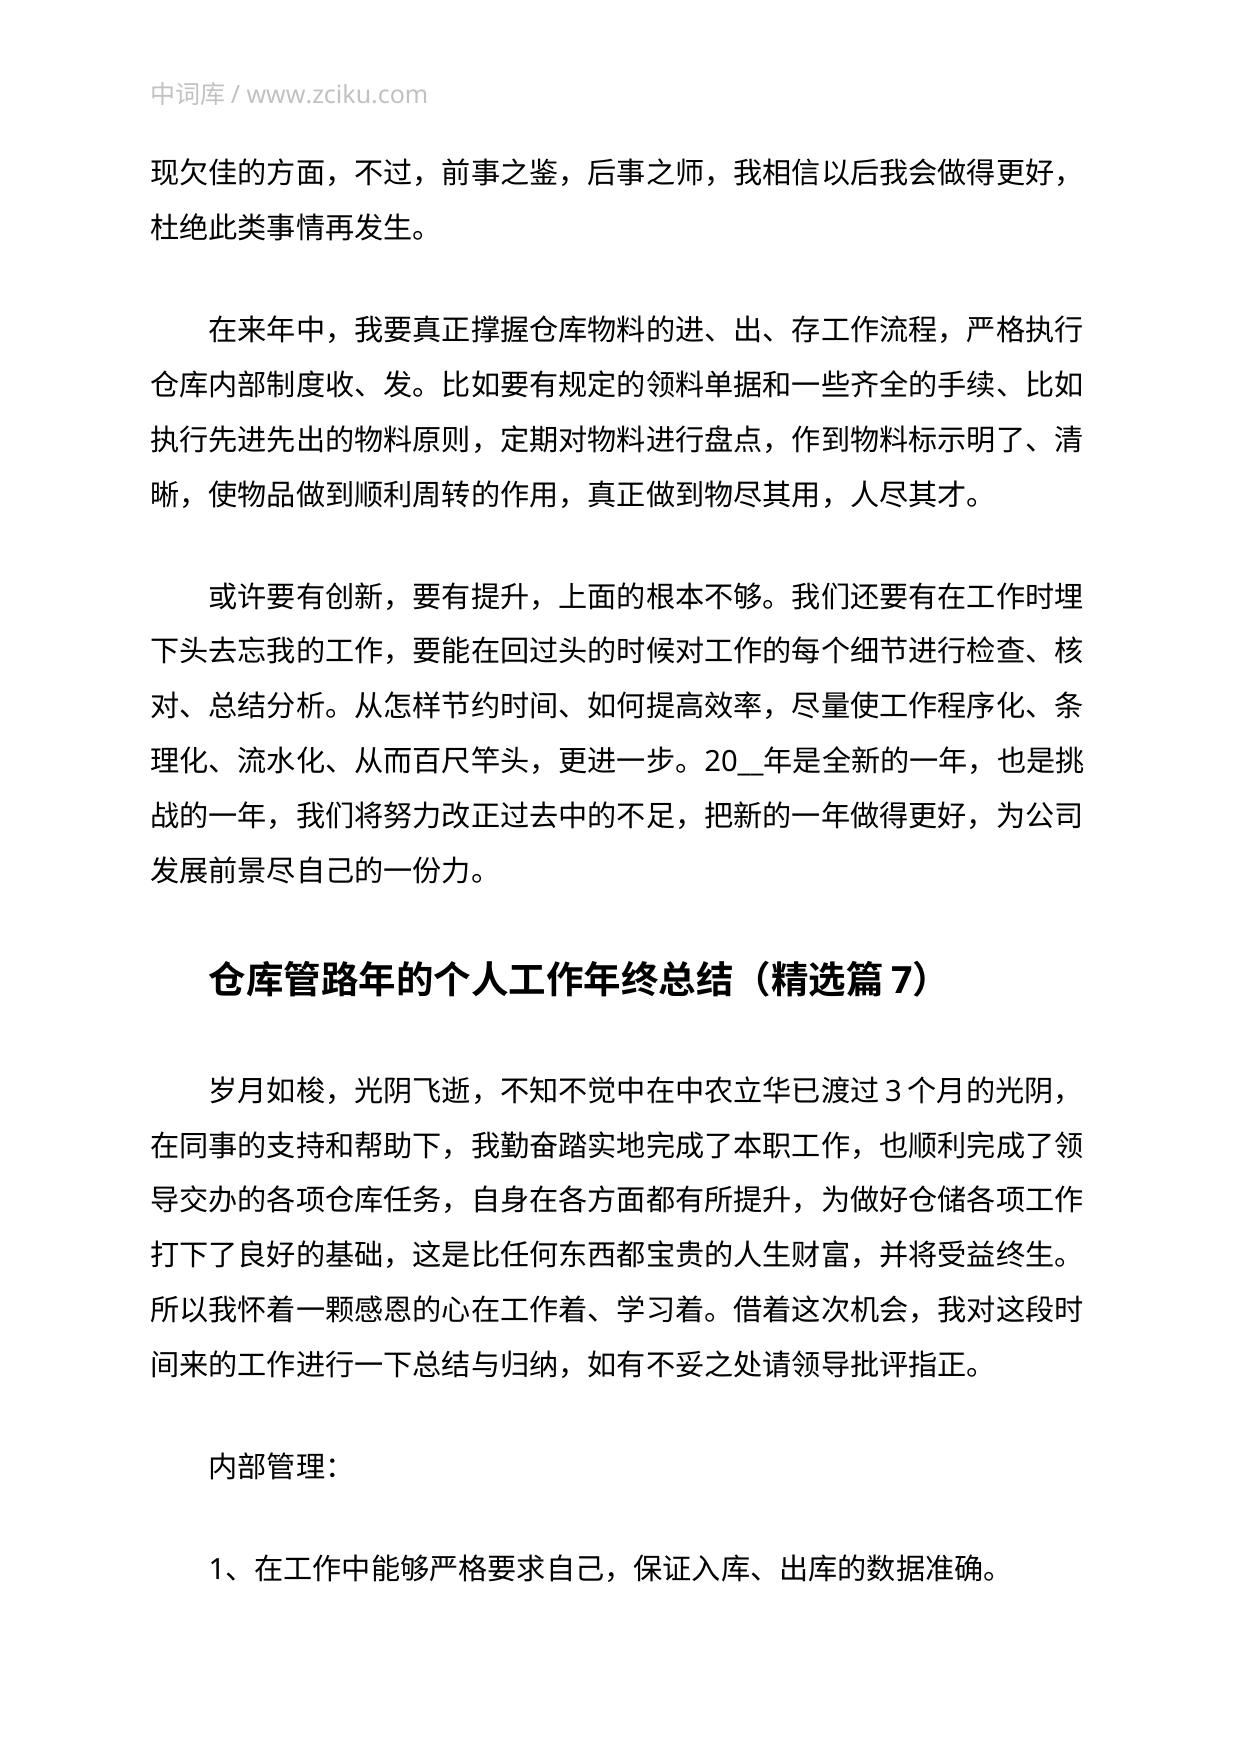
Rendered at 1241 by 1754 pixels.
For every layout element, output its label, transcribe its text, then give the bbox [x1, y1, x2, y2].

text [150, 150, 1090, 247]
text 在来年中，我要真正撑握仓库物料的进、出、存工作流程，严格执行仓库内部制度收、发。比如要有规定的领料单据和一些齐全的手续、比如执行先进先出的物料原则，定期对物料进行盘点，作到物料标示明了、清晰，使物品做到顺利周转的作用，真正做到物尽其用，人尽其才。 [150, 307, 1090, 514]
text 仓库管路年的个人工作年终总结（精选篇7） [150, 949, 1090, 1004]
text 岁月如梭，光阴飞逝，不知不觉中在中农立华已渡过3个月的光阴，在同事的支持和帮助下，我勤奋踏实地完成了本职工作，也顺利完成了领导交办的各项仓库任务，自身在各方面都有所提升，为做好仓储各项工作打下了良好的基础，这是比任何东西都宝贵的人生财富，并将受益终生。所以我怀着一颗感恩的心在工作着、学习着。借着这次机会，我对这段时间来的工作进行一下总结与归纳，如有不妥之处请领导批评指正。 [150, 1067, 1090, 1384]
text 1、在工作中能够严格要求自己，保证入库、出库的数据准确。 [150, 1545, 1090, 1588]
text 内部管理： [150, 1443, 1090, 1486]
text 或许要有创新，要有提升，上面的根本不够。我们还要有在工作时埋下头去忘我的工作，要能在回过头的时候对工作的每个细节进行检查、核对、总结分析。从怎样节约时间、如何提高效率，尽量使工作程序化、条理化、流水化、从而百尺竿头，更进一步。20__年是全新的一年，也是挑战的一年，我们将努力改正过去中的不足，把新的一年做得更好，为公司发展前景尽自己的一份力。 [150, 573, 1090, 890]
